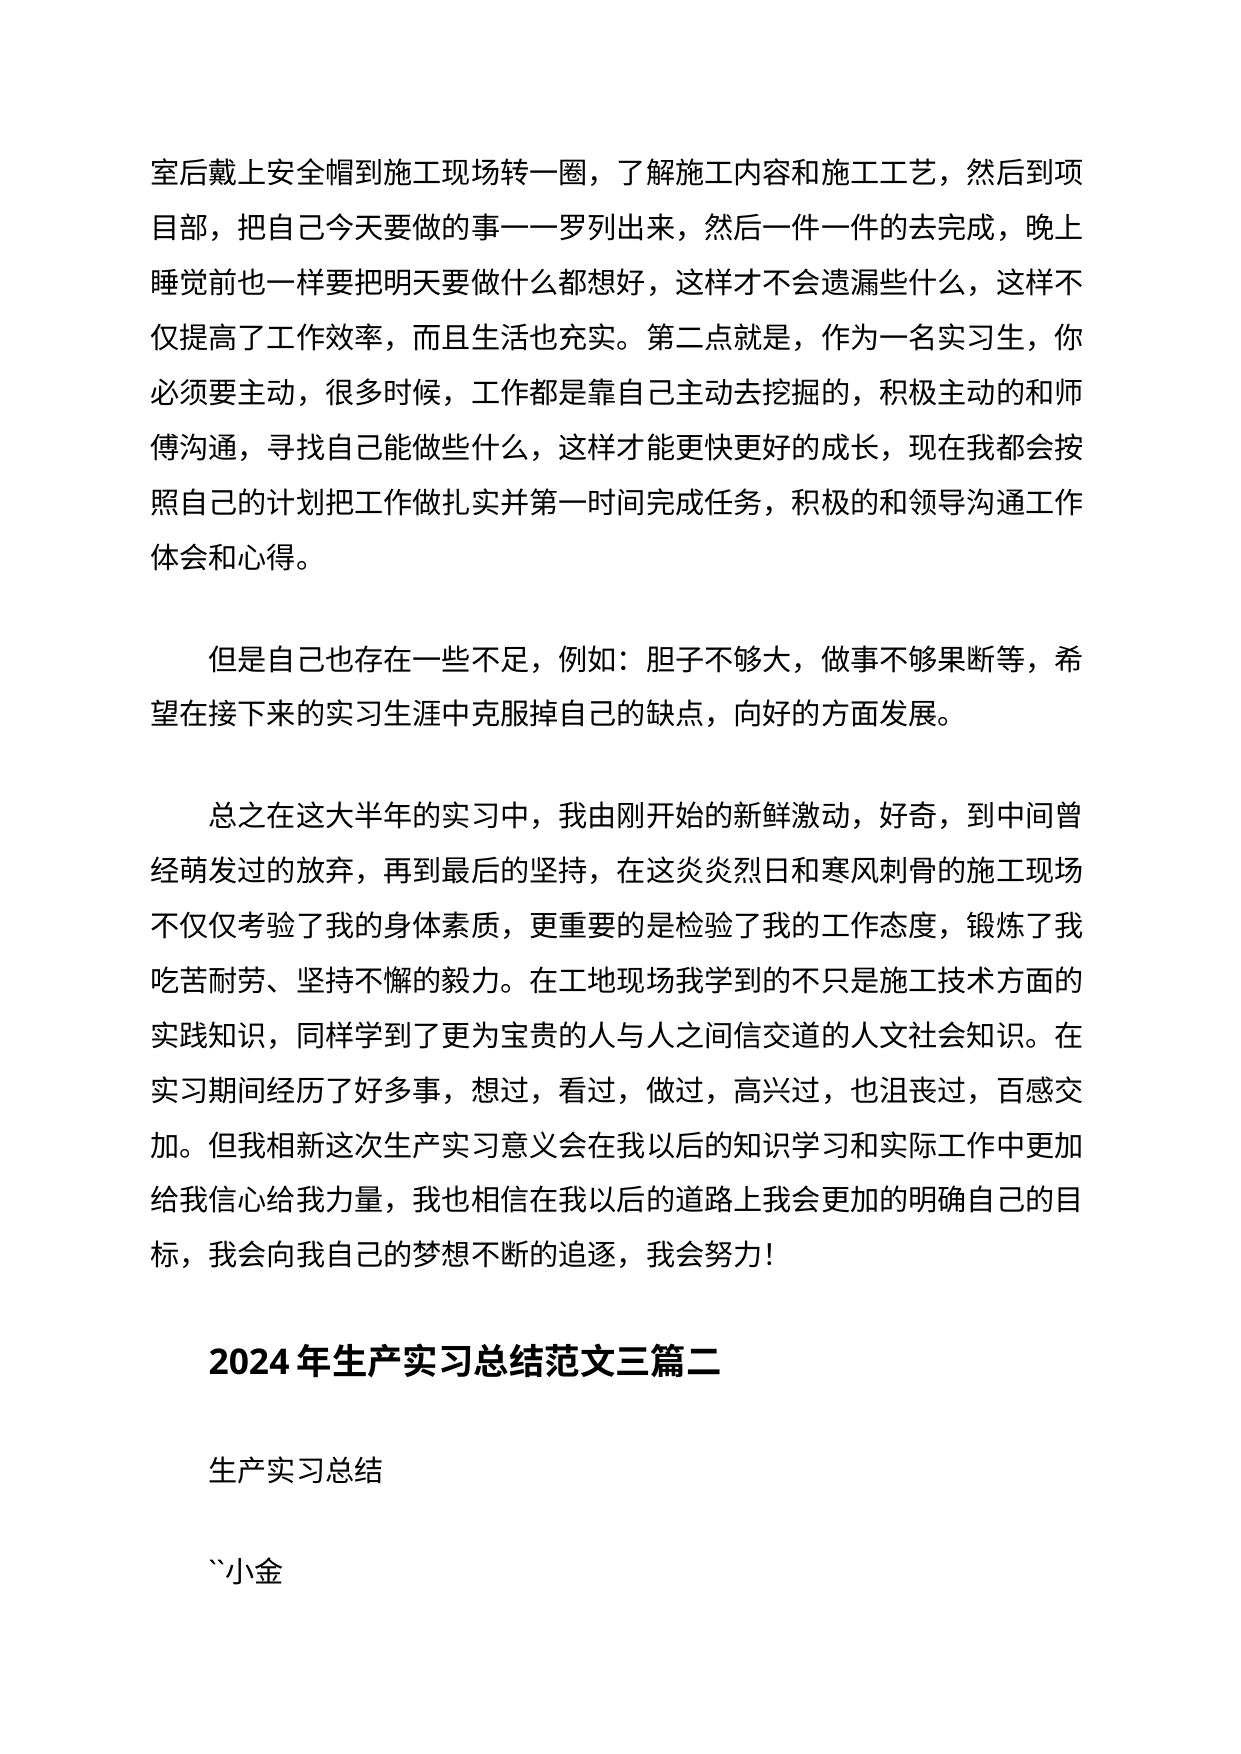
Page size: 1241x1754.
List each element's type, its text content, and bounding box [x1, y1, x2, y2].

text 2024年生产实习总结范文三篇二 [150, 1334, 1090, 1385]
text 生产实习总结 [150, 1447, 1090, 1489]
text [150, 150, 1090, 577]
text ``小金 [150, 1549, 1090, 1591]
text 但是自己也存在一些不足，例如：胆子不够大，做事不够果断等，希望在接下来的实习生涯中克服掉自己的缺点，向好的方面发展。 [150, 636, 1090, 733]
text 总之在这大半年的实习中，我由刚开始的新鲜激动，好奇，到中间曾经萌发过的放弃，再到最后的坚持，在这炎炎烈日和寒风刺骨的施工现场不仅仅考验了我的身体素质，更重要的是检验了我的工作态度，锻炼了我吃苦耐劳、坚持不懈的毅力。在工地现场我学到的不只是施工技术方面的实践知识，同样学到了更为宝贵的人与人之间信交道的人文社会知识。在实习期间经历了好多事，想过，看过，做过，高兴过，也沮丧过，百感交加。但我相新这次生产实习意义会在我以后的知识学习和实际工作中更加给我信心给我力量，我也相信在我以后的道路上我会更加的明确自己的目标，我会向我自己的梦想不断的追逐，我会努力！ [150, 793, 1090, 1274]
